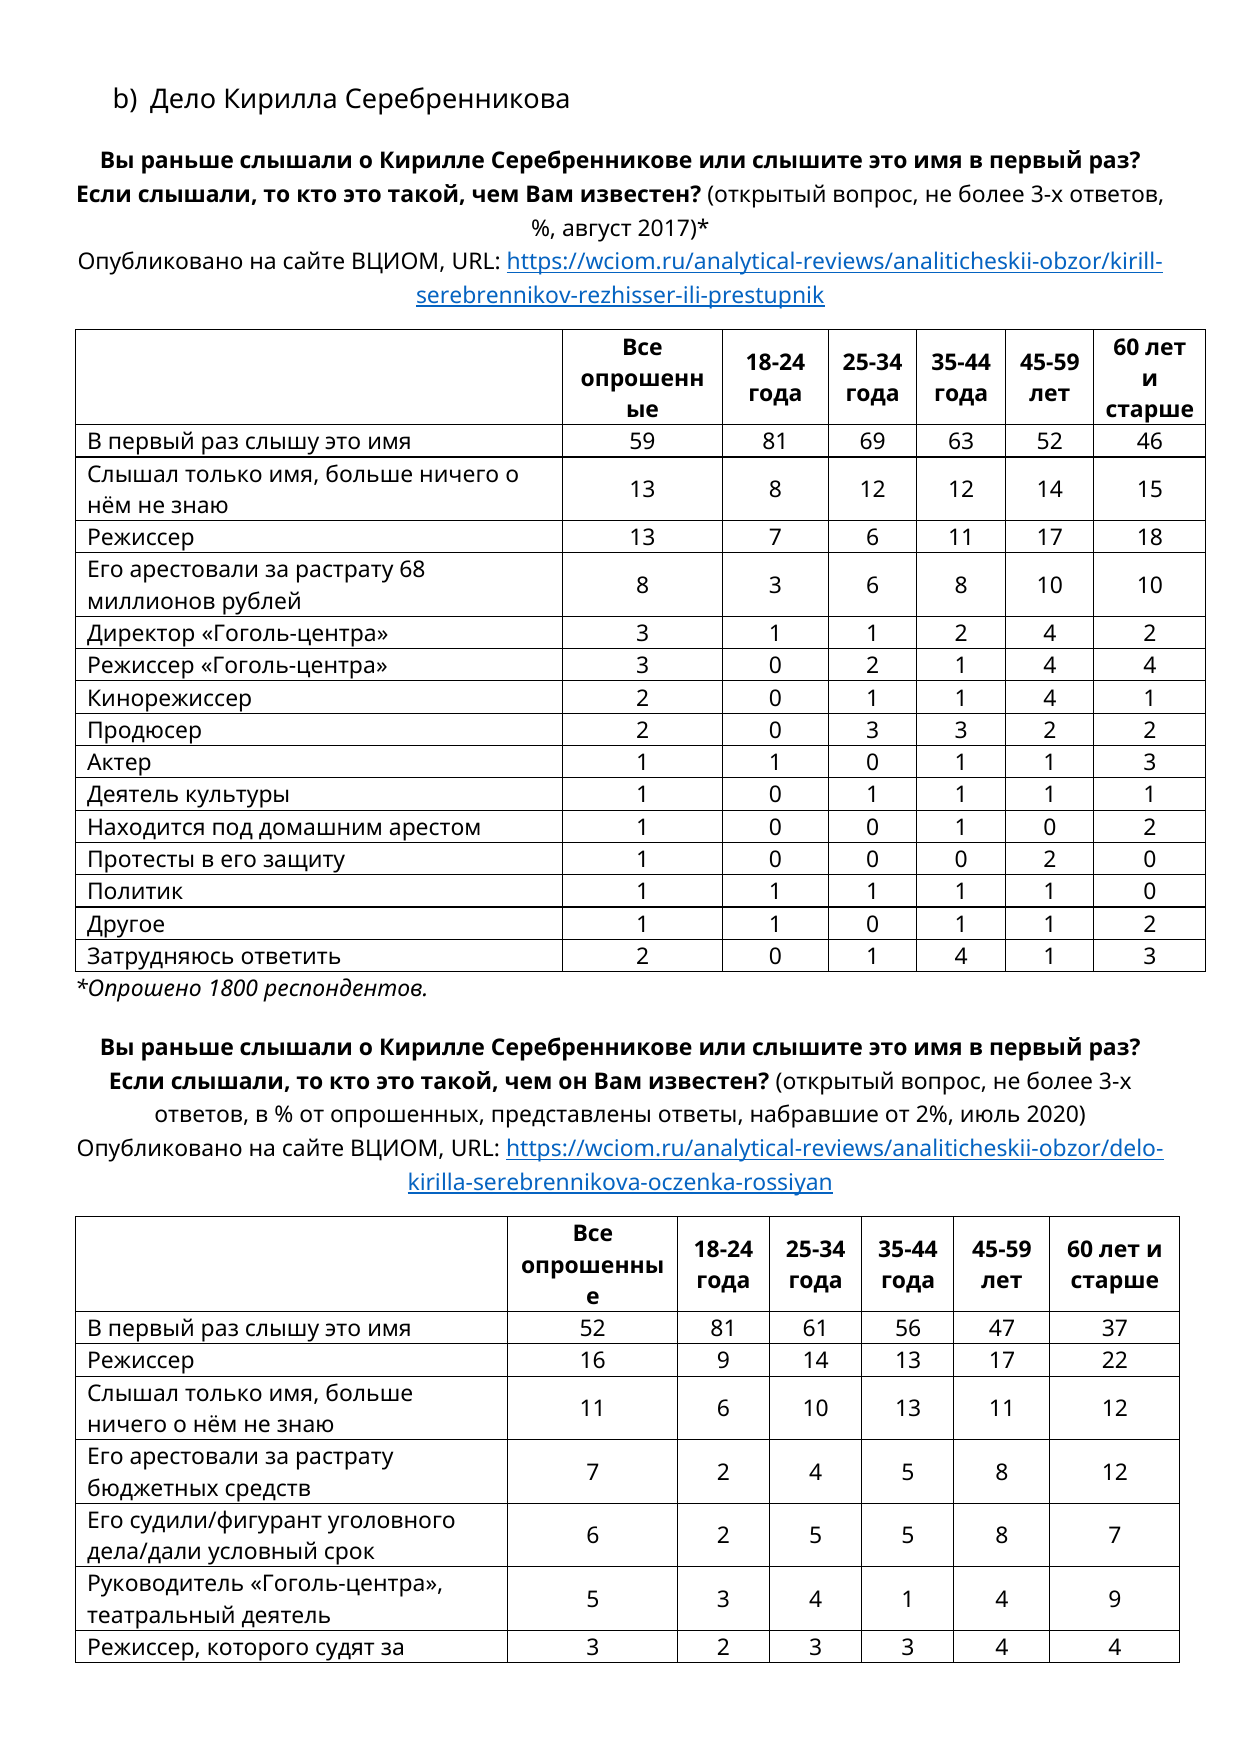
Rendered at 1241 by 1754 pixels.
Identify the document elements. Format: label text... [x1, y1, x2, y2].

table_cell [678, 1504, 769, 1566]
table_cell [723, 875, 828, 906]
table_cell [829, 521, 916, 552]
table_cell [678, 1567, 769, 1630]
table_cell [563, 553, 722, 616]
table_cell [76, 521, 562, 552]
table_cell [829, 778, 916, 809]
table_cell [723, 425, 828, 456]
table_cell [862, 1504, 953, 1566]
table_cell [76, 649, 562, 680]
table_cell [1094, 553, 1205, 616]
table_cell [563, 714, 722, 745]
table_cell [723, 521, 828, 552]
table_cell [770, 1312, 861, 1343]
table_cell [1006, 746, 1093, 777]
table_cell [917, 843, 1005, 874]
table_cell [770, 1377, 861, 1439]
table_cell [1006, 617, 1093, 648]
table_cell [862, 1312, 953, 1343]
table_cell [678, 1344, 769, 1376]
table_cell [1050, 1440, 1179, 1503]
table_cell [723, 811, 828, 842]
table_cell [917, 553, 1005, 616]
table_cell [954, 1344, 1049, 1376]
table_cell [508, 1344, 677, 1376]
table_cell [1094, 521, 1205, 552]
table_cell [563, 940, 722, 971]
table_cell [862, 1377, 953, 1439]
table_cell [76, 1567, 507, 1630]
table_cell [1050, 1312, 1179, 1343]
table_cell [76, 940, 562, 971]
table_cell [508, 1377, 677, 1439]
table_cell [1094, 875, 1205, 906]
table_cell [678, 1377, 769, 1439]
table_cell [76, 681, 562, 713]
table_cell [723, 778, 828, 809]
text Вы раньше слышали о Кирилле Серебренникове или слышите это имя в первый раз? Если слышали, то кто это такой, чем он Вам известен? (открытый вопрос, не более 3-х ответов, в % от опрошенных, представлены ответы, набравшие от 2%, июль 2020) Опубликовано на сайте ВЦИОМ, URL: https://wciom.ru/analytical-reviews/analiticheskii-obzor/delo-kirilla-serebrennikova-oczenka-rossiyan [75, 1031, 1165, 1197]
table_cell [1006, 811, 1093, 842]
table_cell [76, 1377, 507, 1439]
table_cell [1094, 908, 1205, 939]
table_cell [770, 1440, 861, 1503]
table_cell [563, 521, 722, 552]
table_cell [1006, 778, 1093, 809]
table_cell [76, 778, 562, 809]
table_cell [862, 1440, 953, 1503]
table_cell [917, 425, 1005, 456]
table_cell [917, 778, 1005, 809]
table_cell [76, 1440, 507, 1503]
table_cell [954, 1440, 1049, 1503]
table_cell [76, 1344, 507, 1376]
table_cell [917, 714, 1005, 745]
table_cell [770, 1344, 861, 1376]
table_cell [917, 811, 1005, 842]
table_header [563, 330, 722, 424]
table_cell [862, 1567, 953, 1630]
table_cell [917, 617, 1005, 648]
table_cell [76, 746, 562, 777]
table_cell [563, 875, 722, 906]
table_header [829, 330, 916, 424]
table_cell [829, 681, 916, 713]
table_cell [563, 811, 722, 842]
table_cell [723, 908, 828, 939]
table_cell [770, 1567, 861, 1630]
text Вы раньше слышали о Кирилле Серебренникове или слышите это имя в первый раз? Если слышали, то кто это такой, чем Вам известен? (открытый вопрос, не более 3-х ответов, %, август 2017)* Опубликовано на сайте ВЦИОМ, URL: https://wciom.ru/analytical-reviews/analiticheskii-obzor/kirill-serebrennikov-rezhisser-ili-prestupnik [75, 144, 1165, 310]
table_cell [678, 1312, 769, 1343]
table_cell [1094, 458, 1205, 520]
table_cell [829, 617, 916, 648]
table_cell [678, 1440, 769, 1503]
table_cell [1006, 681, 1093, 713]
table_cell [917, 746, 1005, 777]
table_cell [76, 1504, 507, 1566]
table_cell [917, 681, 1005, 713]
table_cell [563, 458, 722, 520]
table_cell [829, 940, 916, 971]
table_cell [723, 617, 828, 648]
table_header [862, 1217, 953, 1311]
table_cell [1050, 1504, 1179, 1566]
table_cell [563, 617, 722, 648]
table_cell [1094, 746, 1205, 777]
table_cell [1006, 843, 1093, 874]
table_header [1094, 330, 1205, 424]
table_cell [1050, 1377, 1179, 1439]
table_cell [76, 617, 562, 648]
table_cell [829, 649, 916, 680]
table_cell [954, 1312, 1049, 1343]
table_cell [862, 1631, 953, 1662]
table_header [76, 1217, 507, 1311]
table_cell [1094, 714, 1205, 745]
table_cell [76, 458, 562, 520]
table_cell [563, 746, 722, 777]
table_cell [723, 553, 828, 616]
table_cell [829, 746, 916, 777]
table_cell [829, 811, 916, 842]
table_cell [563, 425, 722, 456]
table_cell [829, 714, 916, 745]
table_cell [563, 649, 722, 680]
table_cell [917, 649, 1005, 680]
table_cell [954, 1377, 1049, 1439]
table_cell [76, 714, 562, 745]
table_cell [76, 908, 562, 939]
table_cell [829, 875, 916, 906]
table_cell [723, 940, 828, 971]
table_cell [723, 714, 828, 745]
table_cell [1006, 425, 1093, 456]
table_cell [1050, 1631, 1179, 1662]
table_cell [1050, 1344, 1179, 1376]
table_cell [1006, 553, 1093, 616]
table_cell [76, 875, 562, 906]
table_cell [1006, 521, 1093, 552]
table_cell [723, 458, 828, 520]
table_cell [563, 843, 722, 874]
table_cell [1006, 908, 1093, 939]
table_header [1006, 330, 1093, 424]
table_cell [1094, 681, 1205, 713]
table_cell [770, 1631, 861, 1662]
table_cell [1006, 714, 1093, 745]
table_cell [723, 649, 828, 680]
subtitle Дело Кирилла Серебренникова [112, 79, 1165, 116]
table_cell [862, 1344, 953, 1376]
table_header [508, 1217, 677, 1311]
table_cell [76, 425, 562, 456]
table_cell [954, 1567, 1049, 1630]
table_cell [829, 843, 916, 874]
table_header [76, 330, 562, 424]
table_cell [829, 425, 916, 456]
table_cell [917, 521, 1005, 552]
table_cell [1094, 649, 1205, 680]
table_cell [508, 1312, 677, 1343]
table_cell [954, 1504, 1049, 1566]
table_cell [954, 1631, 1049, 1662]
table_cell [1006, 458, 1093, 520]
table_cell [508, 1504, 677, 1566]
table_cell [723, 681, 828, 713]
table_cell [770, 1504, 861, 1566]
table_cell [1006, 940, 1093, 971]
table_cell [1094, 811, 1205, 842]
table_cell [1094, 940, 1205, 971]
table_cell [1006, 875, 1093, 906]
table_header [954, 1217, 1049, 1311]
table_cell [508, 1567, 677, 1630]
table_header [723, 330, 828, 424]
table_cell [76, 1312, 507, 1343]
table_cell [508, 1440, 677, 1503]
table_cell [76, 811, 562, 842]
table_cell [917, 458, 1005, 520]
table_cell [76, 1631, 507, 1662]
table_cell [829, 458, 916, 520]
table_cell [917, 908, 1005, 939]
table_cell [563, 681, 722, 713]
text *Опрошено 1800 респондентов. [75, 972, 1165, 1003]
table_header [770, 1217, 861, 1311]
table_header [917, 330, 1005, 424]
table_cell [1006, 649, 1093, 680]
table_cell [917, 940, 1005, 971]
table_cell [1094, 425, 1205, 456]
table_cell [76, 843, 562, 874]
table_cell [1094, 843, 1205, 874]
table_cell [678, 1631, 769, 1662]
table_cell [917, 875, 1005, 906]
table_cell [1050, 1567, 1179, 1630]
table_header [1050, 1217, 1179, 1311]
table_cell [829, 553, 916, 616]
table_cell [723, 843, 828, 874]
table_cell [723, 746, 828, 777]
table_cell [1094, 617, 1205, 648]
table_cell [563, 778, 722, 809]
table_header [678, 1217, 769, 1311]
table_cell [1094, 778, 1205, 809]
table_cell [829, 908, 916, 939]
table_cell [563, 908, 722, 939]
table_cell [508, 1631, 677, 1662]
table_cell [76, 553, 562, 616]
